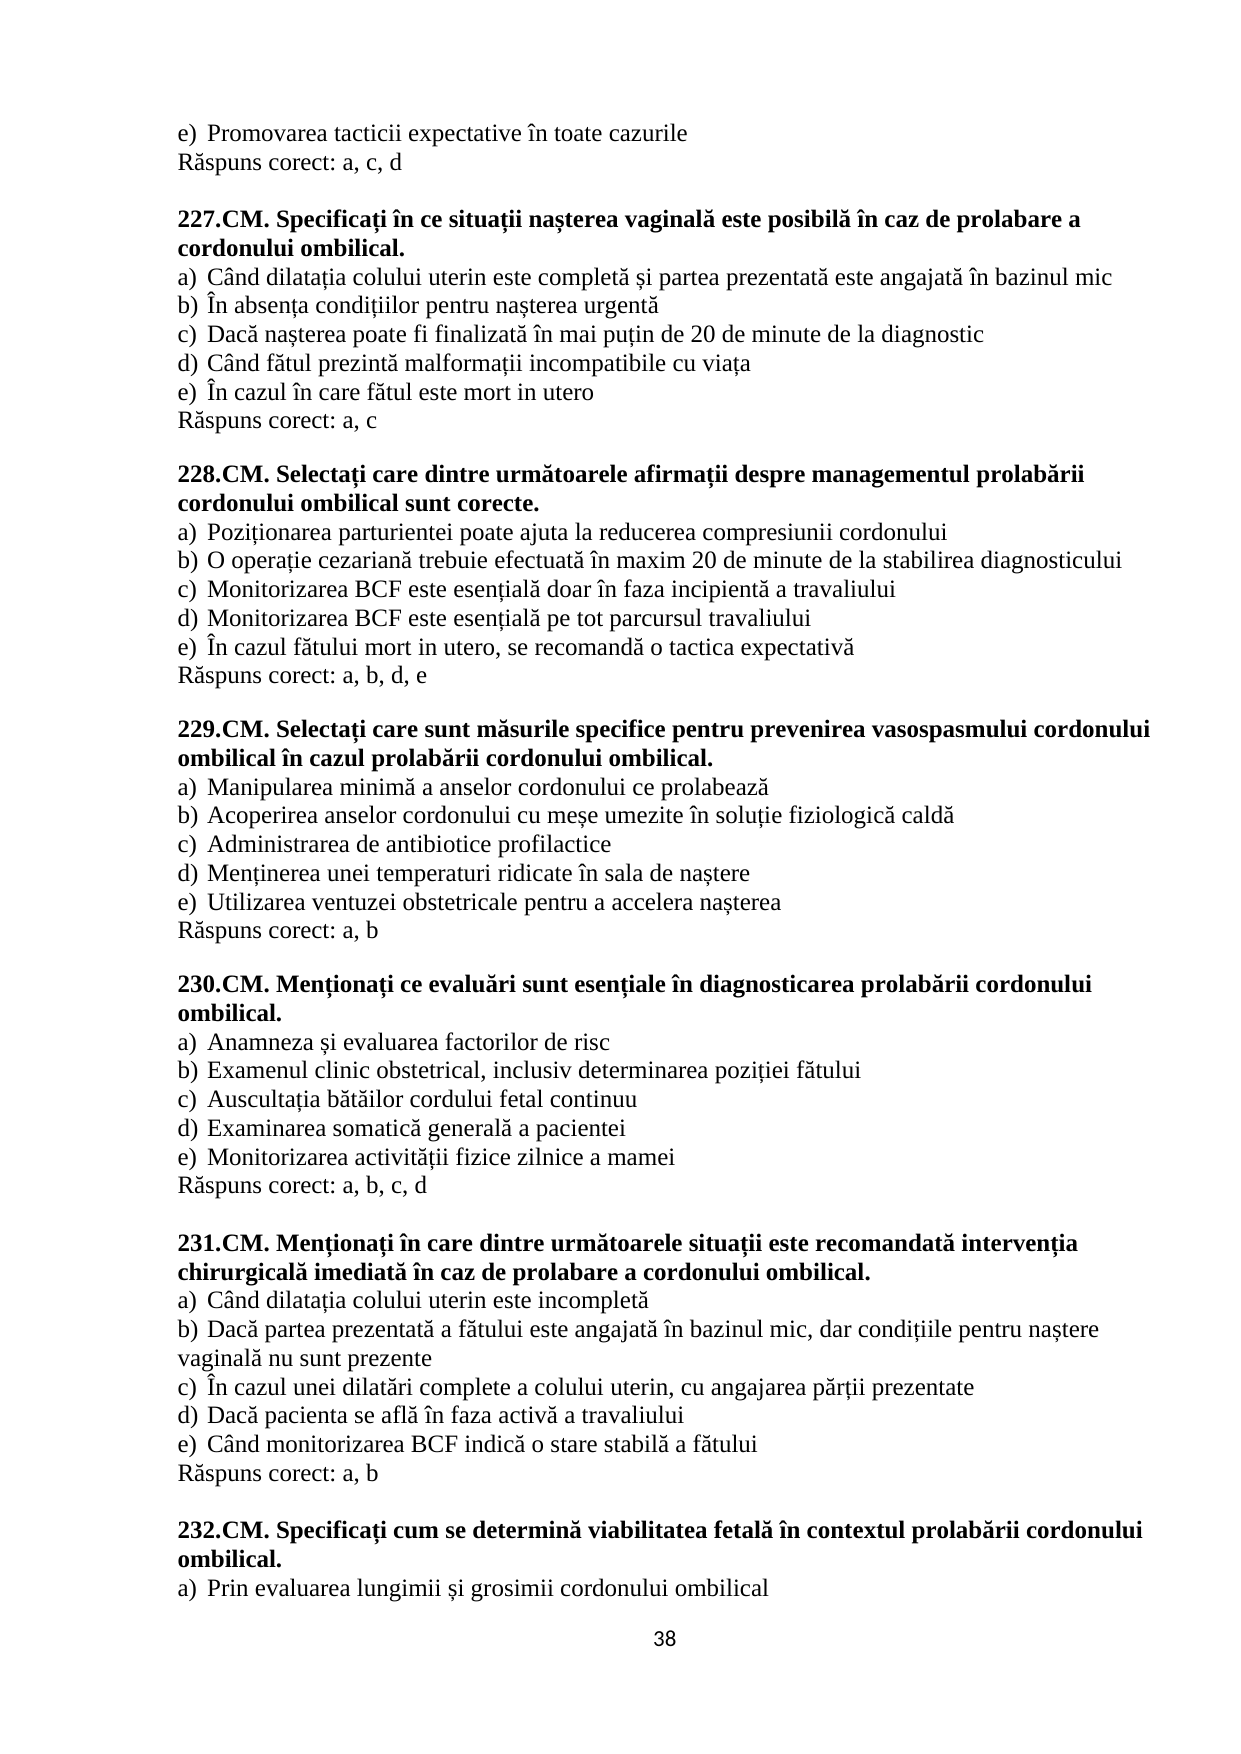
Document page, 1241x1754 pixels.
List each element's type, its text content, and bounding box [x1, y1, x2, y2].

list Anamneza și evaluarea factorilor de risc [177, 1027, 1152, 1056]
list Când fătul prezintă malformații incompatibile cu viața [177, 348, 1152, 377]
list CM. Menționați ce evaluări sunt esențiale în diagnosticarea prolabării cordonului ombilical. [177, 969, 1152, 1027]
list În cazul în care fătul este mort in utero [177, 377, 1152, 406]
list Examinarea somatică generală a pacientei [177, 1113, 1152, 1142]
list CM. Specificați cum se determină viabilitatea fetală în contextul prolabării cordonului ombilical. [177, 1516, 1152, 1573]
list În cazul fătului mort in utero, se recomandă o tactica expectativă [177, 632, 1152, 661]
list Poziționarea parturientei poate ajuta la reducerea compresiunii cordonului [177, 517, 1152, 546]
list Dacă partea prezentată a fătului este angajată în bazinul mic, dar condițiile pentru naștere vaginală nu sunt prezente [177, 1314, 1152, 1372]
list Monitorizarea activității fizice zilnice a mamei [177, 1142, 1152, 1171]
list Când dilatația colului uterin este completă și partea prezentată este angajată în bazinul mic [177, 262, 1152, 291]
list O operație cezariană trebuie efectuată în maxim 20 de minute de la stabilirea diagnosticului [177, 546, 1152, 574]
list CM. Selectați care sunt măsurile specifice pentru prevenirea vasospasmului cordonului ombilical în cazul prolabării cordonului ombilical. [177, 714, 1152, 772]
text Răspuns corect: a, b [177, 1458, 1152, 1487]
list Promovarea tacticii expectative în toate cazurile [177, 118, 1152, 147]
list CM. Specificați în ce situații nașterea vaginală este posibilă în caz de prolabare a cordonului ombilical. [177, 204, 1152, 262]
list Când monitorizarea BCF indică o stare stabilă a fătului [177, 1429, 1152, 1458]
list Monitorizarea BCF este esențială doar în faza incipientă a travaliului [177, 574, 1152, 603]
list Menținerea unei temperaturi ridicate în sala de naștere [177, 858, 1152, 887]
list CM. Selectați care dintre următoarele afirmații despre managementul prolabării cordonului ombilical sunt corecte. [177, 459, 1152, 517]
list Prin evaluarea lungimii și grosimii cordonului ombilical [177, 1573, 1152, 1602]
list Monitorizarea BCF este esențială pe tot parcursul travaliului [177, 603, 1152, 632]
list Dacă nașterea poate fi finalizată în mai puțin de 20 de minute de la diagnostic [177, 319, 1152, 348]
list Când dilatația colului uterin este incompletă [177, 1286, 1152, 1314]
text Răspuns corect: a, b, d, e [177, 661, 1152, 689]
text Răspuns corect: a, c, d [177, 147, 1152, 176]
list CM. Menționați în care dintre următoarele situații este recomandată intervenția chirurgicală imediată în caz de prolabare a cordonului ombilical. [177, 1228, 1152, 1286]
list Examenul clinic obstetrical, inclusiv determinarea poziției fătului [177, 1056, 1152, 1084]
list În absența condițiilor pentru nașterea urgentă [177, 291, 1152, 319]
list Auscultația bătăilor cordului fetal continuu [177, 1084, 1152, 1113]
text Răspuns corect: a, c [177, 406, 1152, 434]
list Utilizarea ventuzei obstetricale pentru a accelera nașterea [177, 887, 1152, 916]
text Răspuns corect: a, b [177, 916, 1152, 944]
text Răspuns corect: a, b, c, d [177, 1171, 1152, 1199]
list Dacă pacienta se află în faza activă a travaliului [177, 1401, 1152, 1429]
list Manipularea minimă a anselor cordonului ce prolabează [177, 772, 1152, 801]
list Administrarea de antibiotice profilactice [177, 829, 1152, 858]
list În cazul unei dilatări complete a colului uterin, cu angajarea părții prezentate [177, 1372, 1152, 1401]
list Acoperirea anselor cordonului cu meșe umezite în soluție fiziologică caldă [177, 801, 1152, 829]
